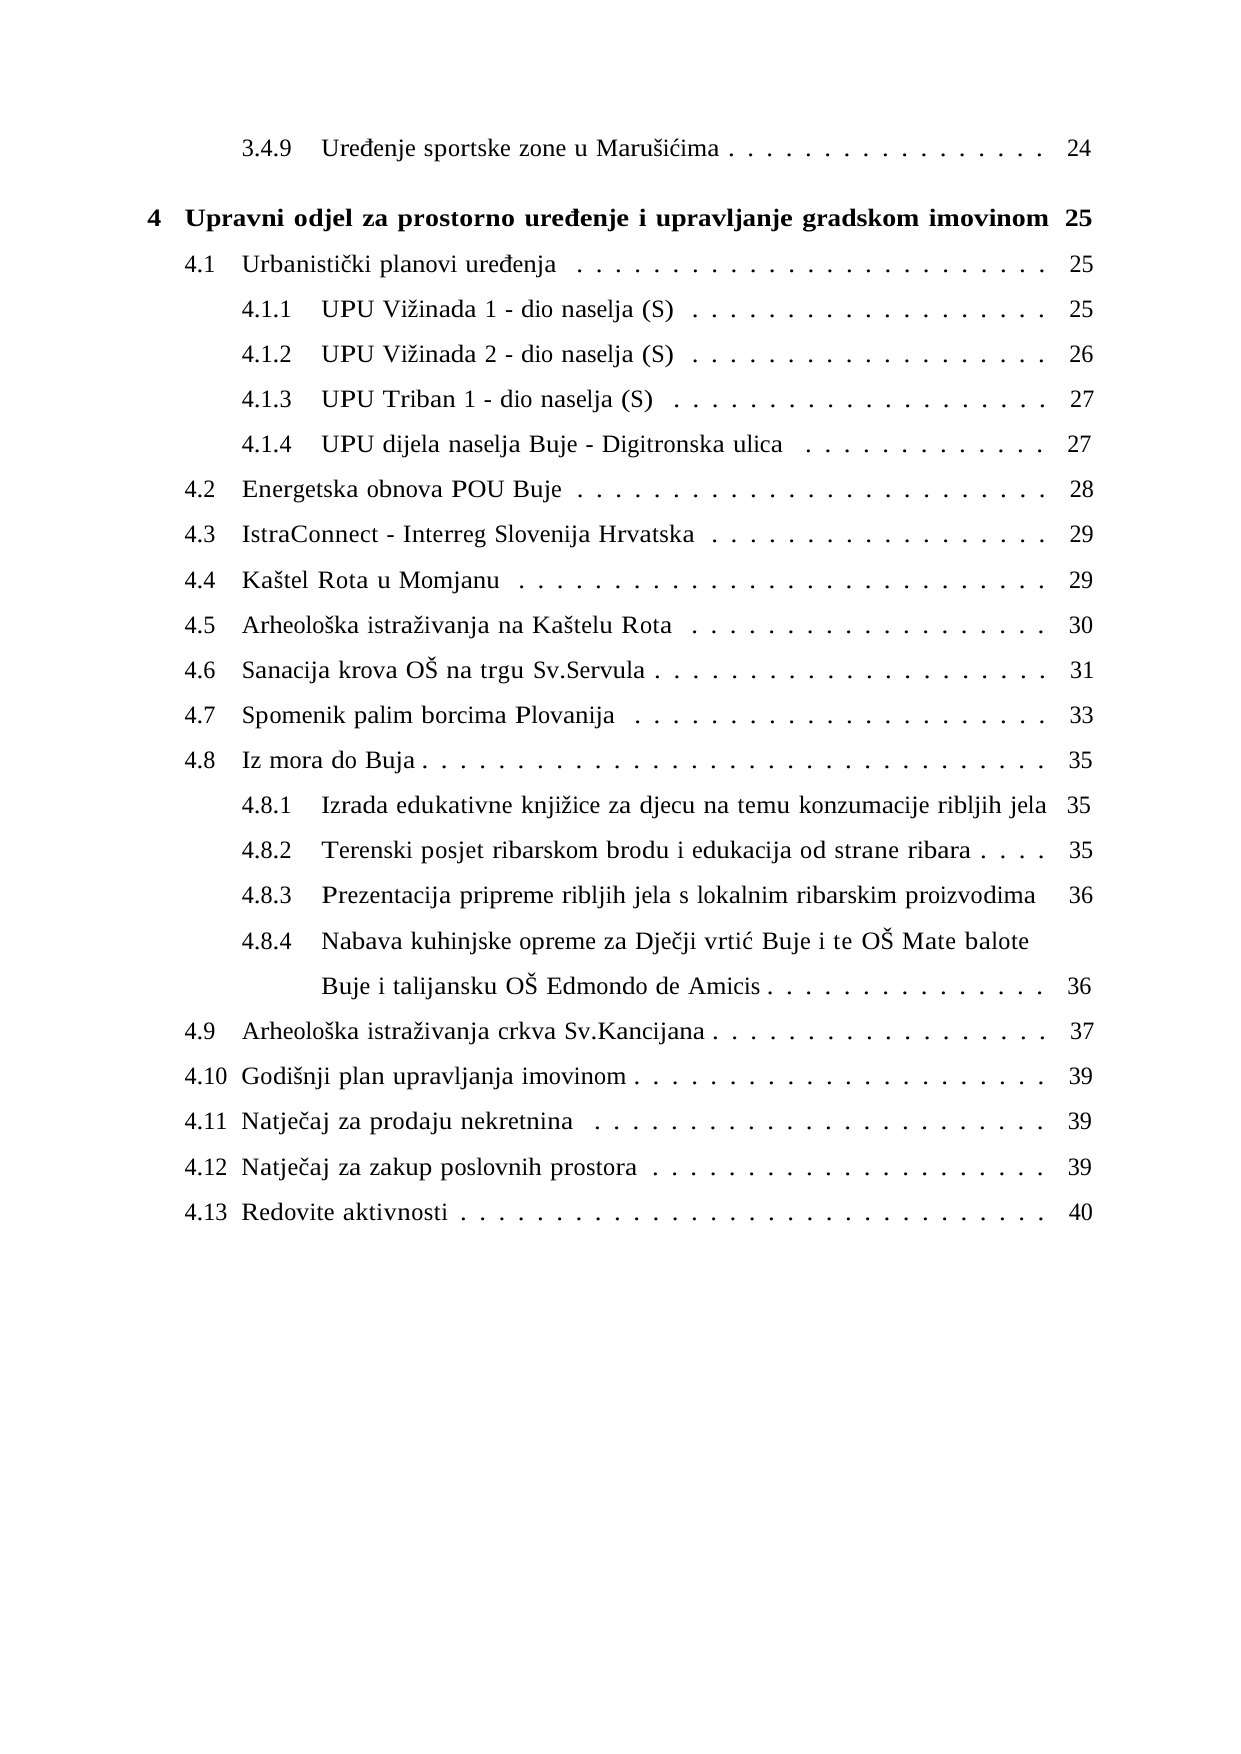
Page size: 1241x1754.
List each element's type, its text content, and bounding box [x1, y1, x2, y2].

text 4.13 Redovite aktivnosti . . . . . . . . . . . . . . . . . . . . . . . . . . . . . . . 40 [184, 1197, 1154, 1225]
text 4.8.4 Nabava kuhinjske opreme za Dječji vrtić Buje i te OŠ Mate balote [242, 926, 1154, 954]
text Buje i talijansku OŠ Edmondo de Amicis . . . . . . . . . . . . . . . 36 [321, 971, 1154, 1000]
text 4.8 Iz mora do Buja . . . . . . . . . . . . . . . . . . . . . . . . . . . . . . . . . 35 [184, 745, 1154, 774]
text 4.2 Energetska obnova POU Buje . . . . . . . . . . . . . . . . . . . . . . . . . 28 [184, 474, 1154, 503]
text 4.8.1 Izrada edukativne knjižice za djecu na temu konzumacije ribljih jela 35 [242, 790, 1154, 819]
text 4.1.1 UPU Vižinada 1 - dio naselja (S) [242, 294, 678, 323]
text 4.12 Natječaj za zakup poslovnih prostora . . . . . . . . . . . . . . . . . . . . . 39 [184, 1152, 1154, 1180]
text 4.11 Natječaj za prodaju nekretnina . . . . . . . . . . . . . . . . . . . . . . . . 39 [184, 1106, 1154, 1135]
text 4.3 IstraConnect - Interreg Slovenija Hrvatska . . . . . . . . . . . . . . . . . . 29 [184, 519, 1154, 548]
text 4.4 Kaštel Rota u Momjanu . . . . . . . . . . . . . . . . . . . . . . . . . . . . 29 [184, 565, 1154, 593]
text . . . . . . . . . . . . . . . . . . . 26 [692, 339, 1154, 368]
text 3.4.9 Uređenje sportske zone u Marušićima . . . . . . . . . . . . . . . . . 24 [242, 133, 1154, 162]
text 4 Upravni odjel za prostorno uređenje i upravljanje gradskom imovinom 25 [147, 203, 1154, 232]
text 4.10 Godišnji plan upravljanja imovinom . . . . . . . . . . . . . . . . . . . . . . 39 [184, 1061, 1154, 1090]
text 4.1.3 UPU Triban 1 - dio naselja (S) . . . . . . . . . . . . . . . . . . . . 27 [242, 384, 1154, 413]
text 4.6 Sanacija krova OŠ na trgu Sv.Servula . . . . . . . . . . . . . . . . . . . . . 31 [184, 655, 1154, 684]
text 4.1 Urbanistički planovi uređenja . . . . . . . . . . . . . . . . . . . . . . . . . 25 [184, 249, 1154, 277]
text 4.9 Arheološka istraživanja crkva Sv.Kancijana . . . . . . . . . . . . . . . . . . 37 [184, 1016, 1154, 1045]
text 4.5 Arheološka istraživanja na Kaštelu Rota . . . . . . . . . . . . . . . . . . . 30 [184, 610, 1154, 638]
text . . . . . . . . . . . . . . . . . . . 25 [692, 294, 1154, 323]
text 4.7 Spomenik palim borcima Plovanija . . . . . . . . . . . . . . . . . . . . . . 33 [184, 700, 1154, 729]
text 4.1.4 UPU dijela naselja Buje - Digitronska ulica . . . . . . . . . . . . . 27 [242, 429, 1154, 458]
text 4.8.3 Prezentacija pripreme ribljih jela s lokalnim ribarskim proizvodima 36 [242, 881, 1154, 909]
text 4.8.2 Terenski posjet ribarskom brodu i edukacija od strane ribara . . . . 35 [242, 836, 1154, 864]
text 4.1.2 UPU Vižinada 2 - dio naselja (S) [242, 339, 678, 368]
